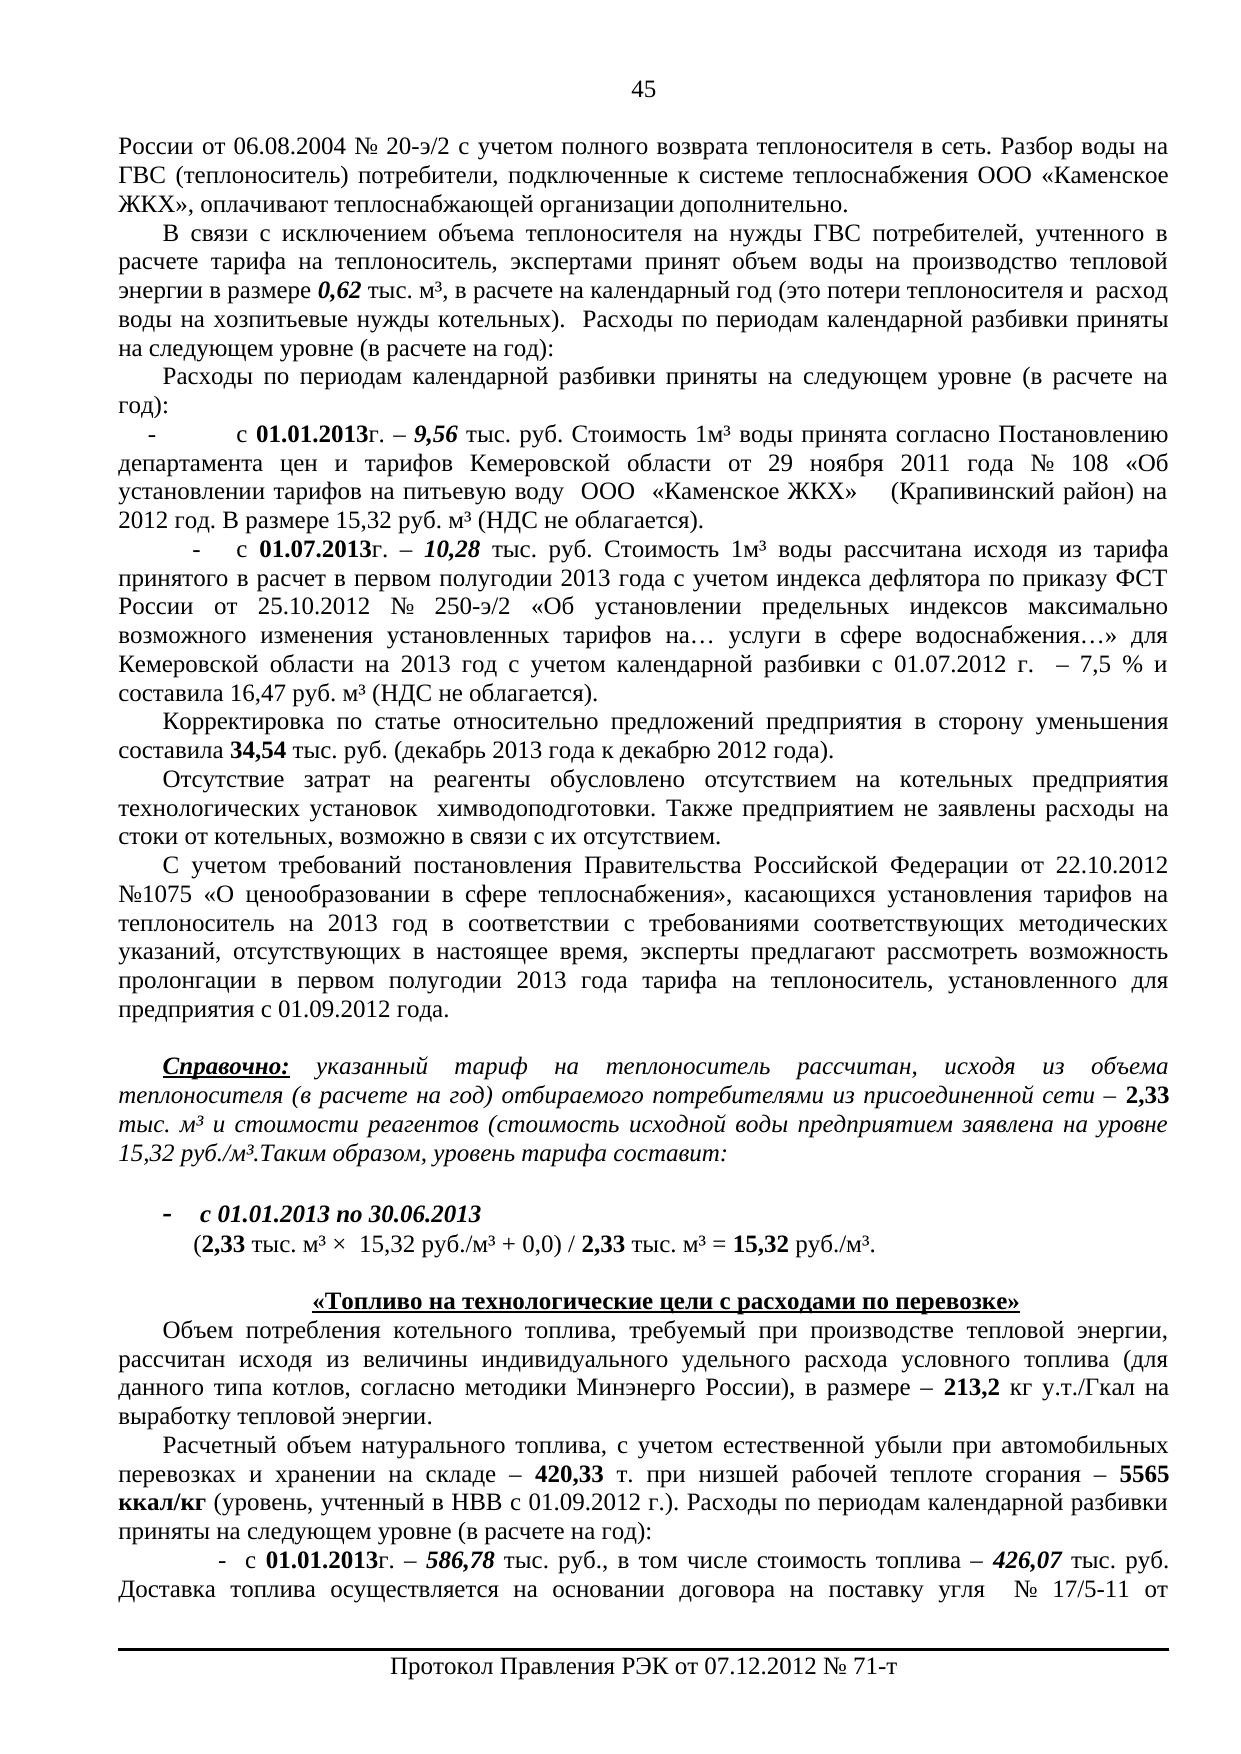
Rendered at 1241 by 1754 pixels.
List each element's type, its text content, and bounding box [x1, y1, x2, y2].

text В связи с исключением объема теплоносителя на нужды ГВС потребителей, учтенного в расчете тарифа на теплоноситель, экспертами принят объем воды на производство тепловой энергии в размере 0,62 тыс. м³, в расчете на календарный год (это потери теплоносителя и расход воды на хозпитьевые нужды котельных). Расходы по периодам календарной разбивки приняты на следующем уровне (в расчете на год): [118, 218, 1169, 361]
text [118, 131, 1169, 218]
text С учетом требований постановления Правительства Российской Федерации от 22.10.2012 №1075 «О ценообразовании в сфере теплоснабжения», касающихся установления тарифов на теплоноситель на 2013 год в соответствии с требованиями соответствующих методических указаний, отсутствующих в настоящее время, эксперты предлагают рассмотреть возможность пролонгации в первом полугодии 2013 года тарифа на теплоноситель, установленного для предприятия с 01.09.2012 года. [118, 850, 1169, 1023]
text Справочно: указанный тариф на теплоноситель рассчитан, исходя из объема теплоносителя (в расчете на год) отбираемого потребителями из присоединенной сети – 2,33 тыс. м³ и стоимости реагентов (стоимость исходной воды предприятием заявлена на уровне 15,32 руб./м³.Таким образом, уровень тарифа составит: [118, 1051, 1169, 1166]
text «Топливо на технологические цели с расходами по перевозке» [162, 1286, 1169, 1315]
list с 01.01.2013 по 30.06.2013 [162, 1195, 1169, 1229]
text Объем потребления котельного топлива, требуемый при производстве тепловой энергии, рассчитан исходя из величины индивидуального удельного расхода условного топлива (для данного типа котлов, согласно методики Минэнерго России), в размере – у.т./Гкал на выработку тепловой энергии. [118, 1315, 1169, 1430]
list с 01.07.2013г. – 10,28 тыс. руб. Стоимость 1м³ воды рассчитана исходя из тарифа принятого в расчет в первом полугодии 2013 года с учетом индекса дефлятора по приказу ФСТ России от 25.10.2012 № 250-э/2 «Об установлении предельных индексов максимально возможного изменения установленных тарифов на… услуги в сфере водоснабжения…» для Кемеровской области на 2013 год с учетом календарной разбивки с 01.07.2012 г. – 7,5 % и составила 16,47 руб. м³ (НДС не облагается). [118, 534, 1169, 706]
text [118, 1545, 1169, 1602]
text (2,33 тыс. м³ × 15,32 руб./м³ + 0,0) / 2,33 тыс. м³ = 15,32 руб./м³. [162, 1229, 1169, 1257]
text Расчетный объем натурального топлива, с учетом естественной убыли при автомобильных перевозках и хранении на складе – 420,33 т. при низшей рабочей теплоте сгорания – 5565 ккал/кг (уровень, учтенный в НВВ с 01.09.2012 г.). Расходы по периодам календарной разбивки приняты на следующем уровне (в расчете на год): [118, 1430, 1169, 1545]
list с 01.01.2013г. – 9,56 тыс. руб. Стоимость 1м³ воды принята согласно Постановлению департамента цен и тарифов Кемеровской области от 29 ноября 2011 года № 108 «Об установлении тарифов на питьевую воду ООО «Каменское ЖКХ» (Крапивинский район) на 2012 год. В размере 15,32 руб. м³ (НДС не облагается). [118, 419, 1169, 534]
text Отсутствие затрат на реагенты обусловлено отсутствием на котельных предприятия технологических установок химводоподготовки. Также предприятием не заявлены расходы на стоки от котельных, возможно в связи с их отсутствием. [118, 764, 1169, 850]
text Корректировка по статье относительно предложений предприятия в сторону уменьшения составила 34,54 тыс. руб. (декабрь 2013 года к декабрю 2012 года). [118, 706, 1169, 764]
text Расходы по периодам календарной разбивки приняты на следующем уровне (в расчете на год): [118, 361, 1169, 419]
